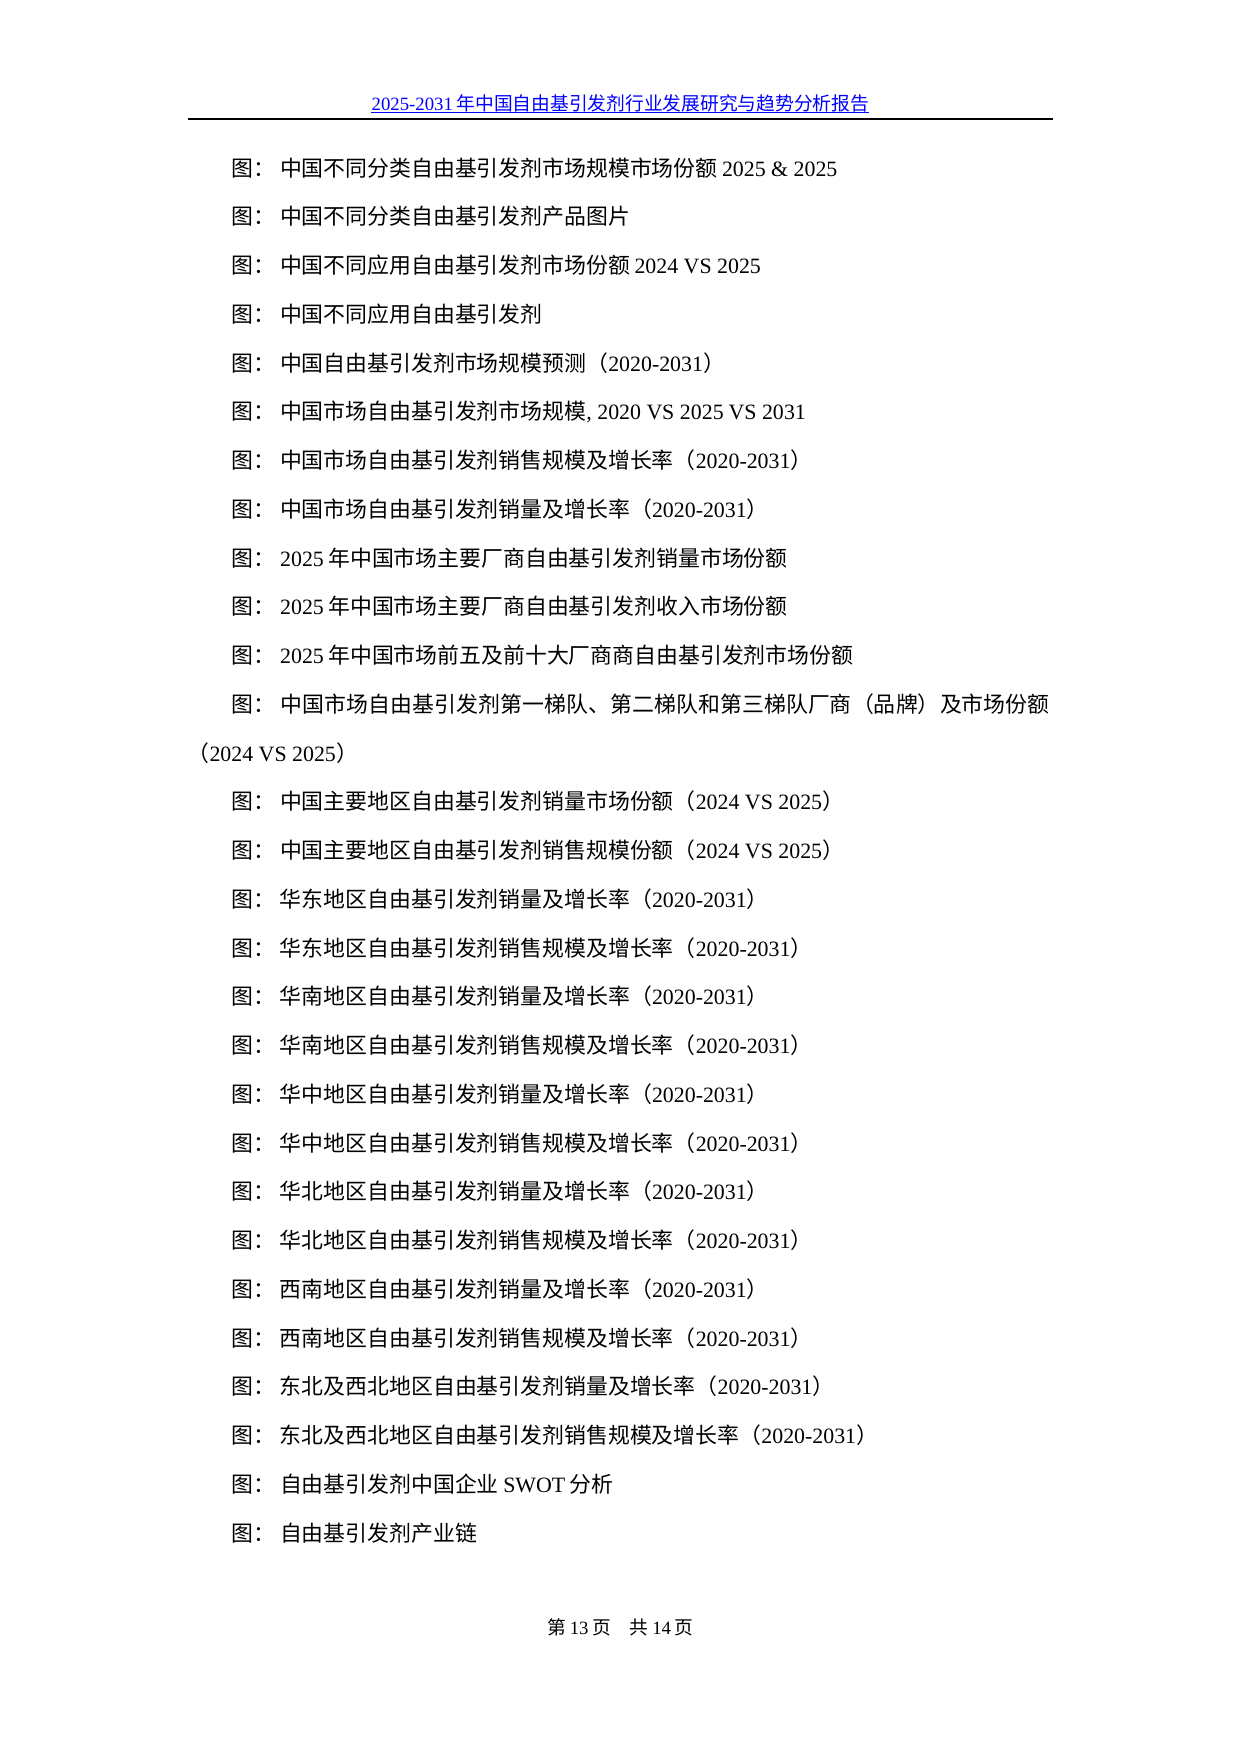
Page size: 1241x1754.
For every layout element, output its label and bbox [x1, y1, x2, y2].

text [187, 150, 1053, 1548]
